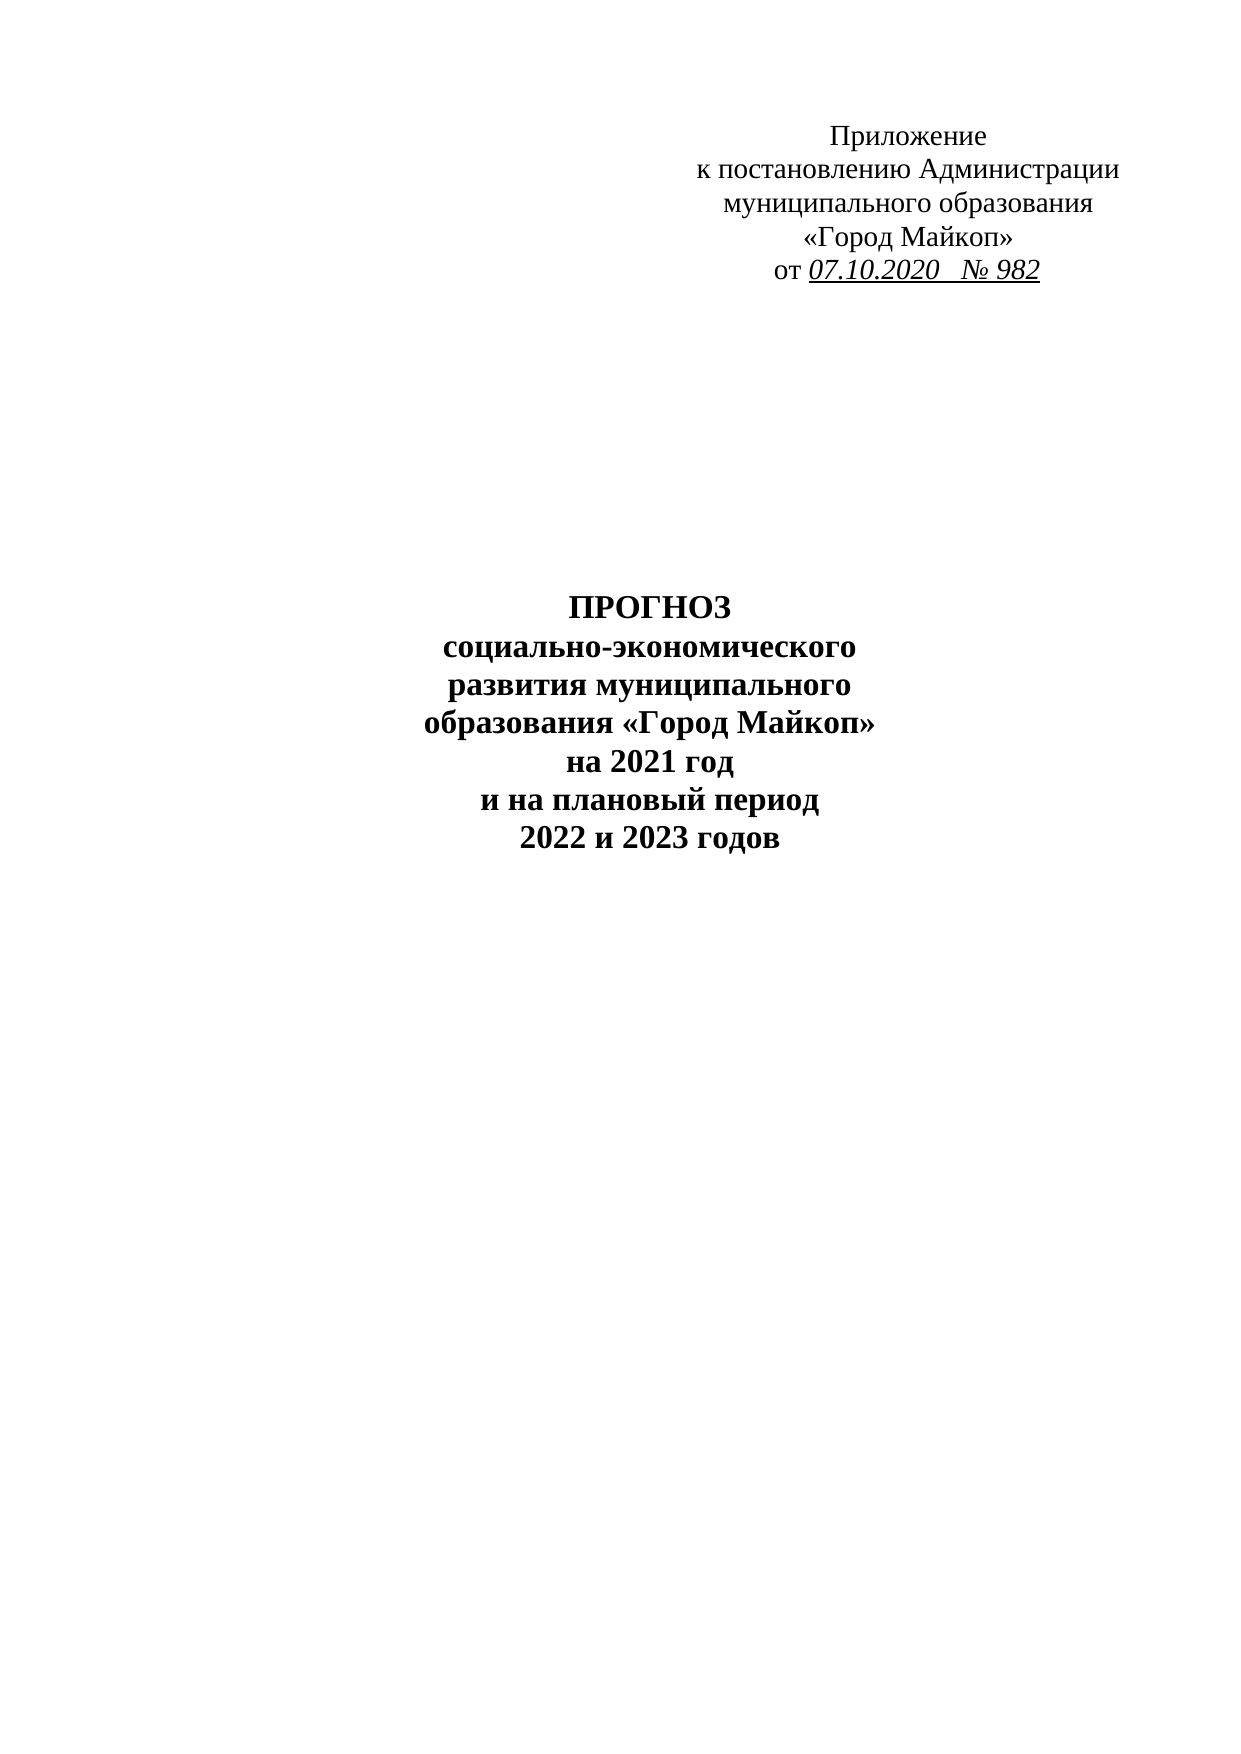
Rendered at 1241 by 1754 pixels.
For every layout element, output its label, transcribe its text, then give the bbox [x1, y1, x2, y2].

text образования «Город Майкоп» [177, 703, 1122, 741]
text ПРОГНОЗ [177, 588, 1122, 626]
text 2022 и 2023 годов [177, 818, 1122, 856]
text развития муниципального [177, 664, 1122, 703]
text «Город Майкоп» [694, 219, 1122, 252]
text от 07.10.2020 № 982 [694, 252, 1122, 286]
text к постановлению Администрации [694, 152, 1122, 185]
text на 2021 год [177, 741, 1122, 779]
text муниципального образования [694, 185, 1122, 219]
text социально-экономического [177, 626, 1122, 664]
text и на плановый период [177, 779, 1122, 818]
text Приложение [694, 118, 1122, 152]
